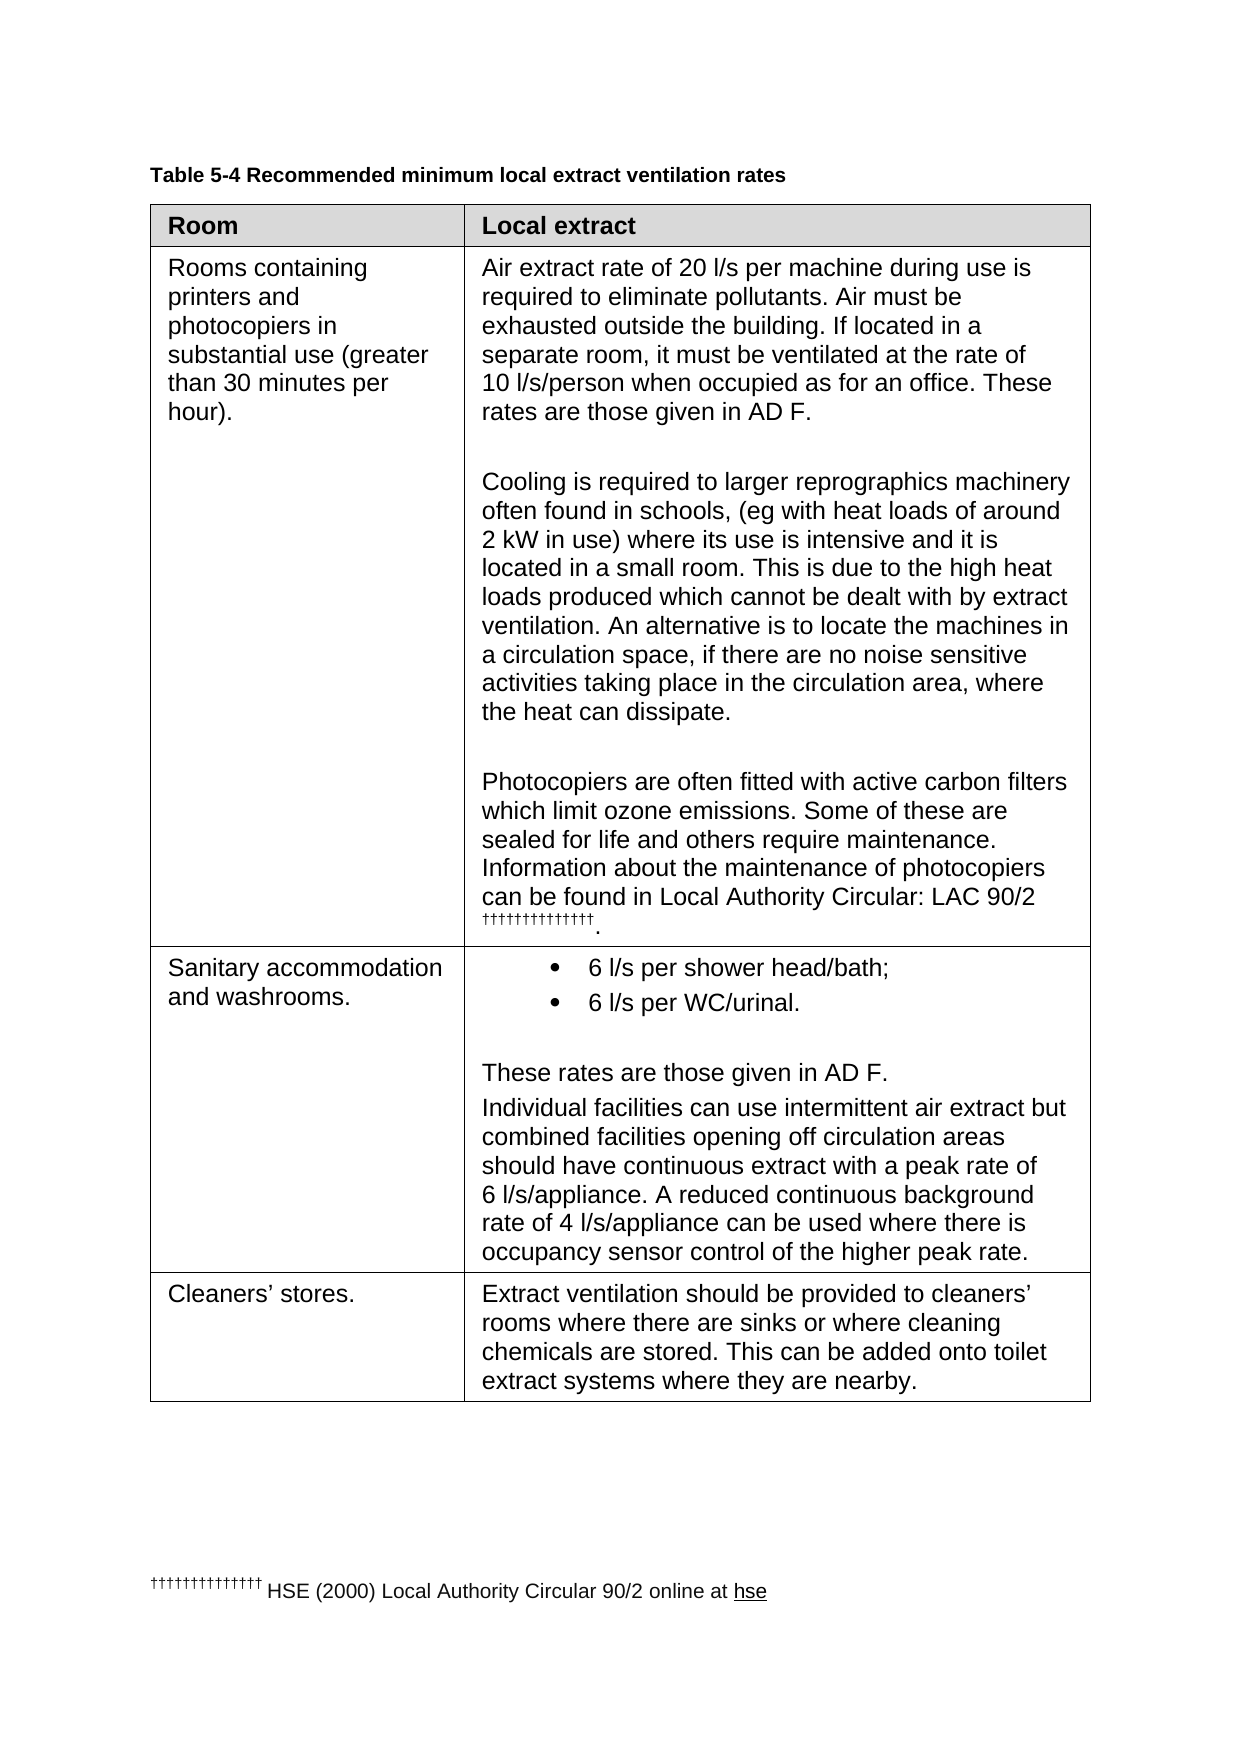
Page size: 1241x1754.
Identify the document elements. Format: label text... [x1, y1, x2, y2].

table_cell Extract ventilation should be provided to cleaners’ rooms where there are sinks or where cleaning chemicals are stored. This can be added onto toilet extract systems where they are nearby. [465, 1273, 1090, 1401]
table_cell Air extract rate of 20 l/s per machine during use is required to eliminate pollutants. Air must be exhausted outside the building. If located in a separate room, it must be ventilated at the rate of 10 l/s/person when occupied as for an office. These rates are those given in AD F. Cooling is required to larger reprographics machinery often found in schools, (eg with heat loads of around 2 kW in use) where its use is intensive and it is located in a small room. This is due to the high heat loads produced which cannot be dealt with by extract ventilation. An alternative is to locate the machines in a circulation space, if there are no noise sensitive activities taking place in the circulation area, where the heat can dissipate. Photocopiers are often fitted with active carbon filters which limit ozone emissions. Some of these are sealed for life and others require maintenance. Information about the maintenance of photocopiers can be found in Local Authority Circular: LAC 90/2 . [465, 247, 1090, 946]
table_cell Sanitary accommodation and washrooms. [151, 947, 464, 1272]
table_cell 6 l/s per shower head/bath; 6 l/s per WC/urinal. These rates are those given in AD F. Individual facilities can use intermittent air extract but combined facilities opening off circulation areas should have continuous extract with a peak rate of 6 l/s/appliance. A reduced continuous background rate of 4 l/s/appliance can be used where there is occupancy sensor control of the higher peak rate. [465, 947, 1090, 1272]
table_cell Rooms containing printers and photocopiers in substantial use (greater than 30 minutes per hour). [151, 247, 464, 946]
table_cell Cleaners’ stores. [151, 1273, 464, 1401]
table_header Local extract [465, 205, 1090, 246]
table_header Room [151, 205, 464, 246]
